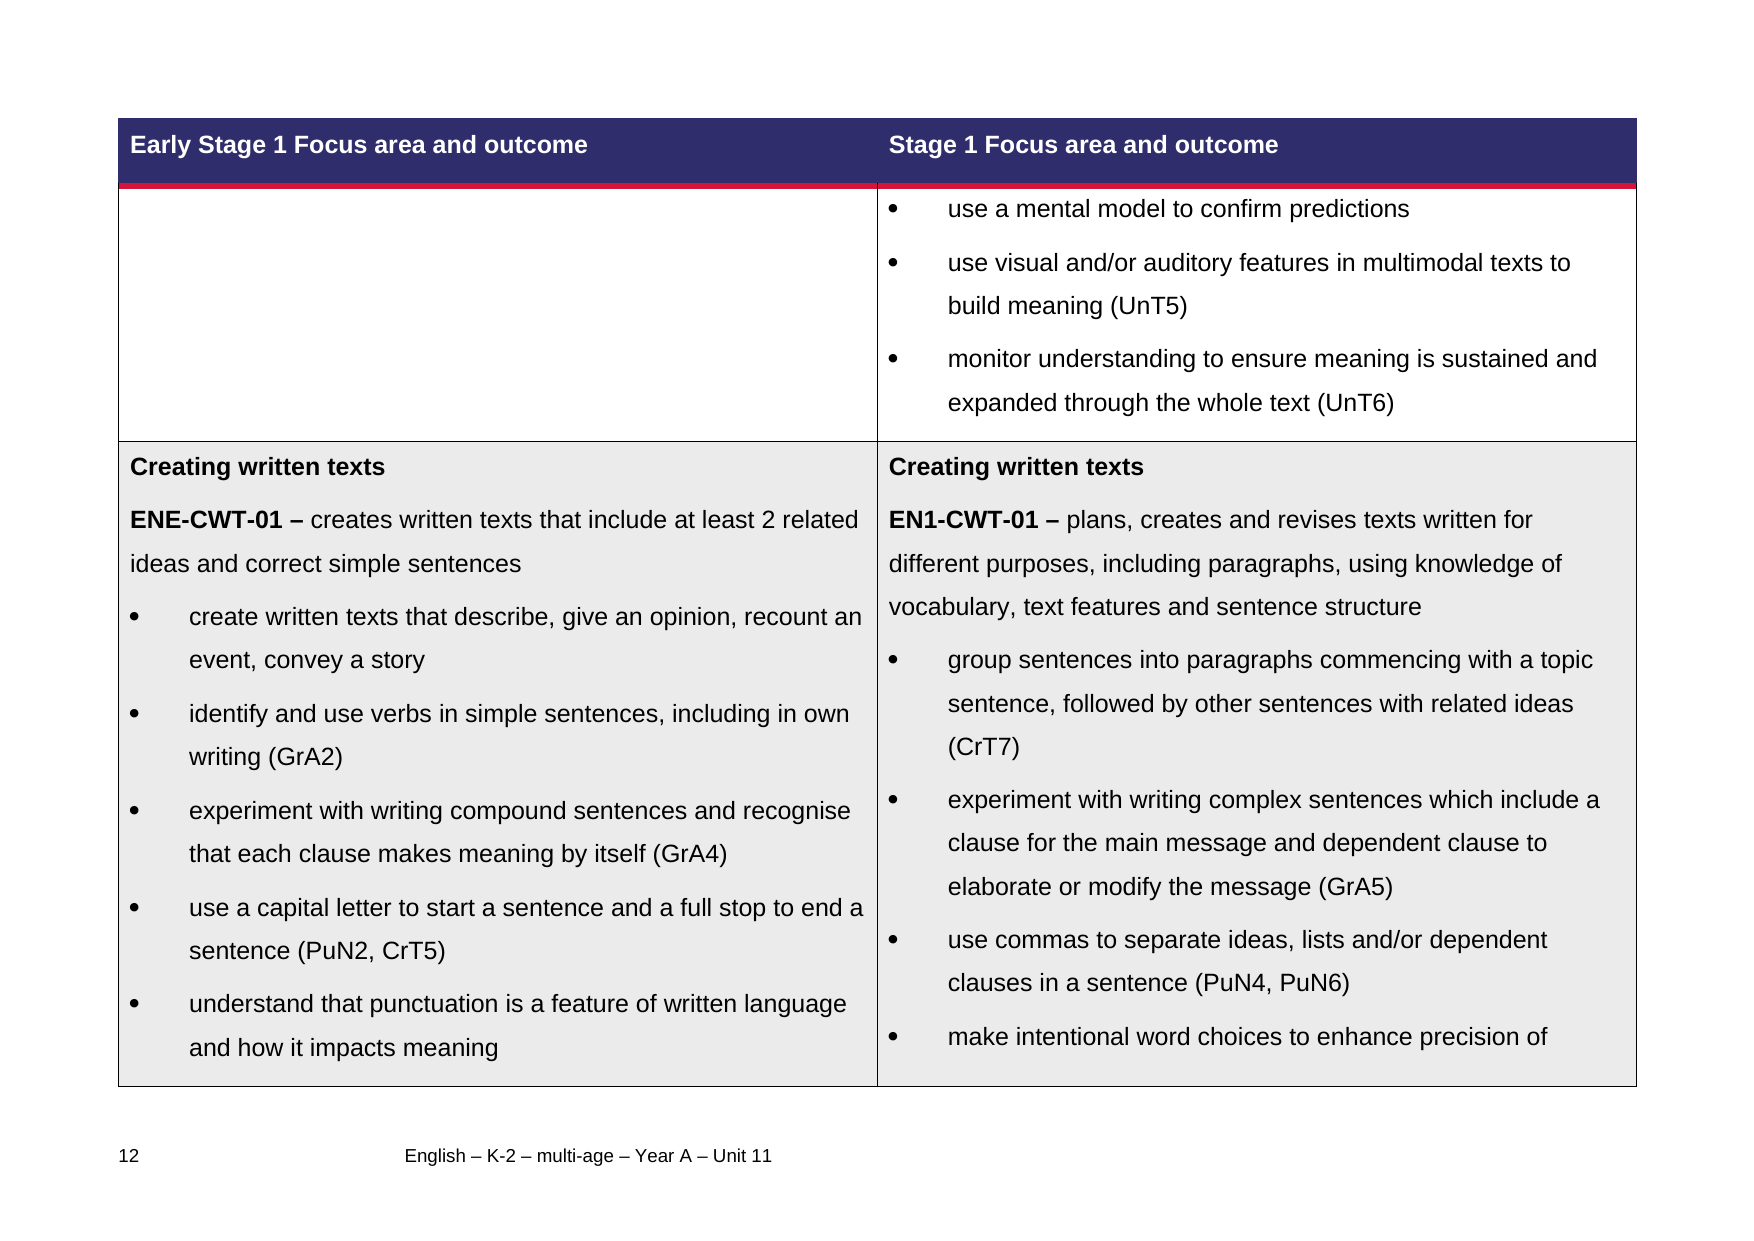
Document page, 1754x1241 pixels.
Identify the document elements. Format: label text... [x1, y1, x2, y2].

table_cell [878, 189, 1636, 441]
table_header Stage 1 Focus area and outcome [878, 119, 1636, 183]
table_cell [878, 442, 1636, 1086]
table_header Early Stage 1 Focus area and outcome [119, 119, 877, 183]
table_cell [119, 189, 877, 441]
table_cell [119, 442, 877, 1086]
